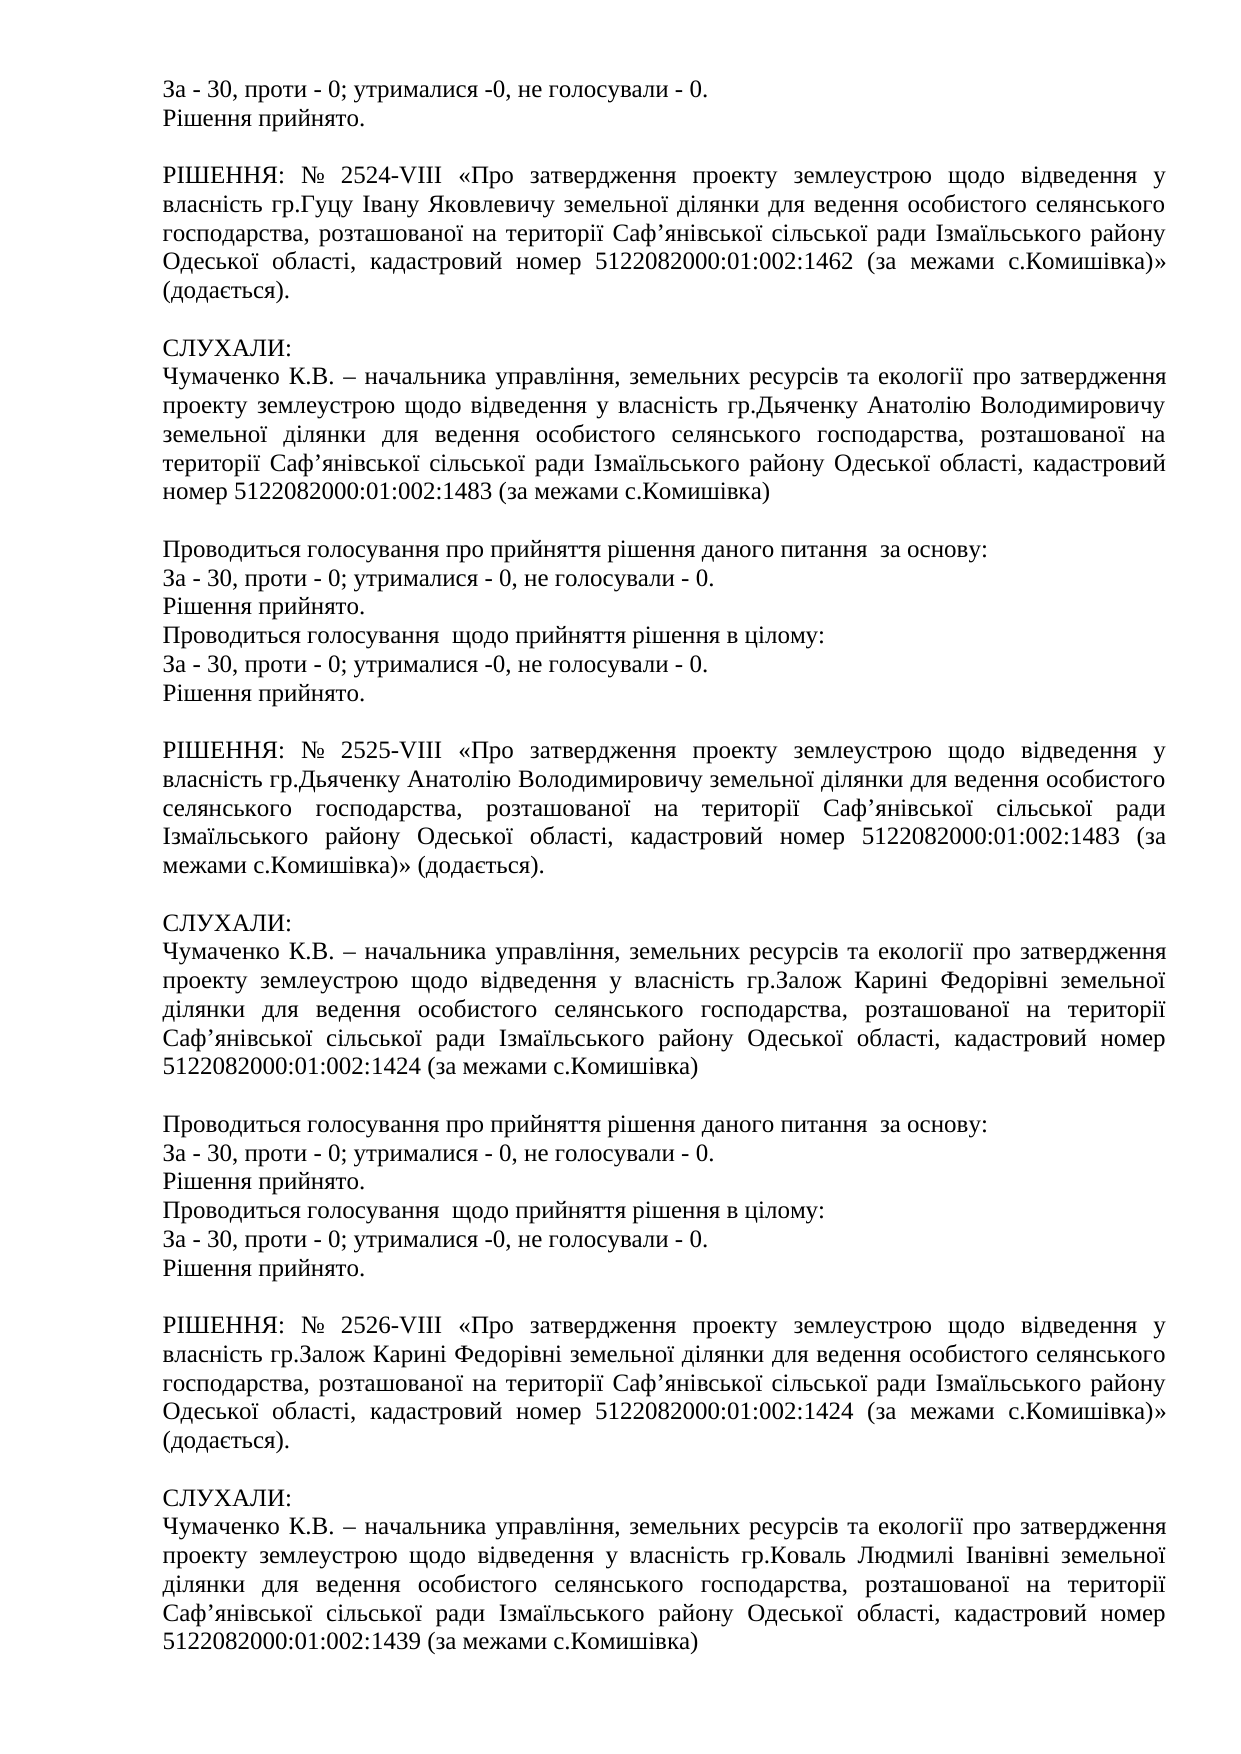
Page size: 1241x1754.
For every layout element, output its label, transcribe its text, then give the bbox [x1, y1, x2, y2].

text За - 30, проти - 0; утрималися -0, не голосували - 0. [162, 74, 1167, 103]
text СЛУХАЛИ: [162, 1483, 1167, 1511]
text За - 30, проти - 0; утрималися -0, не голосували - 0. [162, 649, 1167, 678]
text Чумаченко К.В. – начальника управління, земельних ресурсів та екології про затвердження проекту землеустрою щодо відведення у власність гр.Коваль Людмилі Іванівні земельної ділянки для ведення особистого селянського господарства, розташованої на території Саф’янівської сільської ради Ізмаїльського району Одеської області, кадастровий номер 5122082000:01:002:1439 (за межами с.Комишівка) [162, 1511, 1167, 1655]
text Проводиться голосування про прийняття рішення даного питання за основу: [162, 1109, 1167, 1138]
text Рішення прийнято. [162, 678, 1167, 706]
text Рішення прийнято. [162, 1253, 1167, 1281]
text За - 30, проти - 0; утрималися - 0, не голосували - 0. [162, 563, 1167, 591]
text Проводиться голосування про прийняття рішення даного питання за основу: [162, 534, 1167, 563]
text Рішення прийнято. [162, 591, 1167, 620]
text РІШЕННЯ: № 2524-VIII «Про затвердження проекту землеустрою щодо відведення у власність гр.Гуцу Івану Яковлевичу земельної ділянки для ведення особистого селянського господарства, розташованої на території Саф’янівської сільської ради Ізмаїльського району Одеської області, кадастровий номер 5122082000:01:002:1462 (за межами с.Комишівка)» (додається). [162, 160, 1167, 304]
text Чумаченко К.В. – начальника управління, земельних ресурсів та екології про затвердження проекту землеустрою щодо відведення у власність гр.Дьяченку Анатолію Володимировичу земельної ділянки для ведення особистого селянського господарства, розташованої на території Саф’янівської сільської ради Ізмаїльського району Одеської області, кадастровий номер 5122082000:01:002:1483 (за межами с.Комишівка) [162, 361, 1167, 505]
text СЛУХАЛИ: [162, 333, 1167, 361]
text Проводиться голосування щодо прийняття рішення в цілому: [162, 620, 1167, 649]
text Рішення прийнято. [162, 1166, 1167, 1195]
text Рішення прийнято. [162, 103, 1167, 131]
text РІШЕННЯ: № 2526-VIII «Про затвердження проекту землеустрою щодо відведення у власність гр.Залож Карині Федорівні земельної ділянки для ведення особистого селянського господарства, розташованої на території Саф’янівської сільської ради Ізмаїльського району Одеської області, кадастровий номер 5122082000:01:002:1424 (за межами с.Комишівка)» (додається). [162, 1310, 1167, 1454]
text РІШЕННЯ: № 2525-VIII «Про затвердження проекту землеустрою щодо відведення у власність гр.Дьяченку Анатолію Володимировичу земельної ділянки для ведення особистого селянського господарства, розташованої на території Саф’янівської сільської ради Ізмаїльського району Одеської області, кадастровий номер 5122082000:01:002:1483 (за межами с.Комишівка)» (додається). [162, 735, 1167, 879]
text За - 30, проти - 0; утрималися - 0, не голосували - 0. [162, 1138, 1167, 1166]
text За - 30, проти - 0; утрималися -0, не голосували - 0. [162, 1224, 1167, 1253]
text Чумаченко К.В. – начальника управління, земельних ресурсів та екології про затвердження проекту землеустрою щодо відведення у власність гр.Залож Карині Федорівні земельної ділянки для ведення особистого селянського господарства, розташованої на території Саф’янівської сільської ради Ізмаїльського району Одеської області, кадастровий номер 5122082000:01:002:1424 (за межами с.Комишівка) [162, 936, 1167, 1080]
text СЛУХАЛИ: [162, 908, 1167, 936]
text Проводиться голосування щодо прийняття рішення в цілому: [162, 1195, 1167, 1224]
